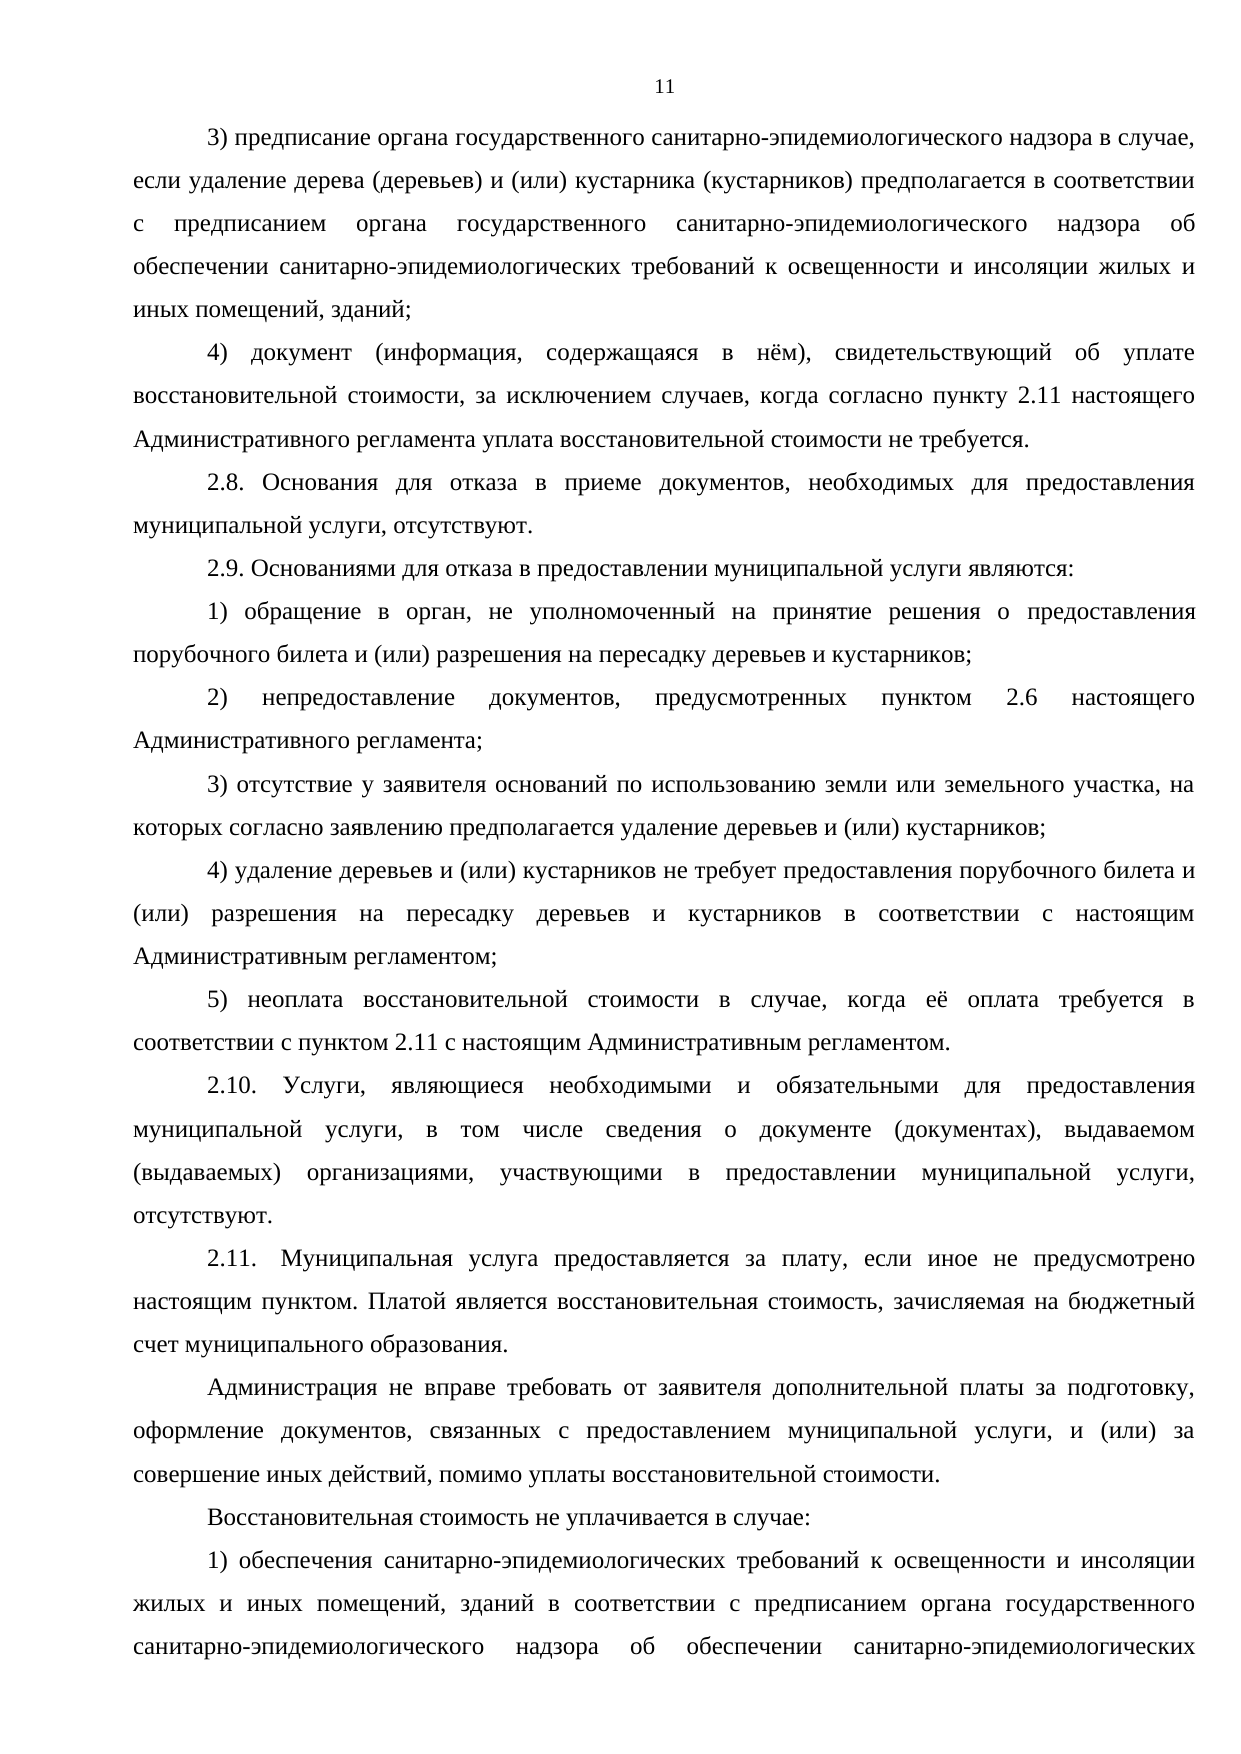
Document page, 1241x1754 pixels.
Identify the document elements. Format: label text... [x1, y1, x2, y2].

text 2.11. Муниципальная услуга предоставляется за плату, если иное не предусмотрено настоящим пунктом. Платой является восстановительная стоимость, зачисляемая на бюджетный счет муниципального образования. [133, 1243, 1196, 1358]
text 2.10. Услуги, являющиеся необходимыми и обязательными для предоставления муниципальной услуги, в том числе сведения о документе (документах), выдаваемом (выдаваемых) организациями, участвующими в предоставлении муниципальной услуги, отсутствуют. [133, 1071, 1196, 1229]
text Восстановительная стоимость не уплачивается в случае: [133, 1502, 1196, 1531]
text 2.8. Основания для отказа в приеме документов, необходимых для предоставления муниципальной услуги, отсутствуют. [133, 467, 1196, 539]
text 4) документ (информация, содержащаяся в нём), свидетельствующий об уплате восстановительной стоимости, за исключением случаев, когда согласно пункту 2.11 настоящего Административного регламента уплата восстановительной стоимости не требуется. [133, 337, 1196, 452]
text 4) удаление деревьев и (или) кустарников не требует предоставления порубочного билета и (или) разрешения на пересадку деревьев и кустарников в соответствии с настоящим Административным регламентом; [133, 855, 1196, 970]
text 2) непредоставление документов, предусмотренных пунктом 2.6 настоящего Административного регламента; [133, 682, 1196, 754]
text 5) неоплата восстановительной стоимости в случае, когда её оплата требуется в соответствии с пунктом 2.11 с настоящим Административным регламентом. [133, 984, 1196, 1056]
text 3) предписание органа государственного санитарно-эпидемиологического надзора в случае, если удаление дерева (деревьев) и (или) кустарника (кустарников) предполагается в соответствии с предписанием органа государственного санитарно-эпидемиологического надзора об обеспечении санитарно-эпидемиологических требований к освещенности и инсоляции жилых и иных помещений, зданий; [133, 122, 1196, 323]
text Администрация не вправе требовать от заявителя дополнительной платы за подготовку, оформление документов, связанных с предоставлением муниципальной услуги, и (или) за совершение иных действий, помимо уплаты восстановительной стоимости. [133, 1372, 1196, 1487]
text 1) обращение в орган, не уполномоченный на принятие решения о предоставления порубочного билета и (или) разрешения на пересадку деревьев и кустарников; [133, 596, 1196, 668]
text 2.9. Основаниями для отказа в предоставлении муниципальной услуги являются: [133, 553, 1196, 582]
text 3) отсутствие у заявителя оснований по использованию земли или земельного участка, на которых согласно заявлению предполагается удаление деревьев и (или) кустарников; [133, 769, 1196, 841]
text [133, 1545, 1196, 1660]
